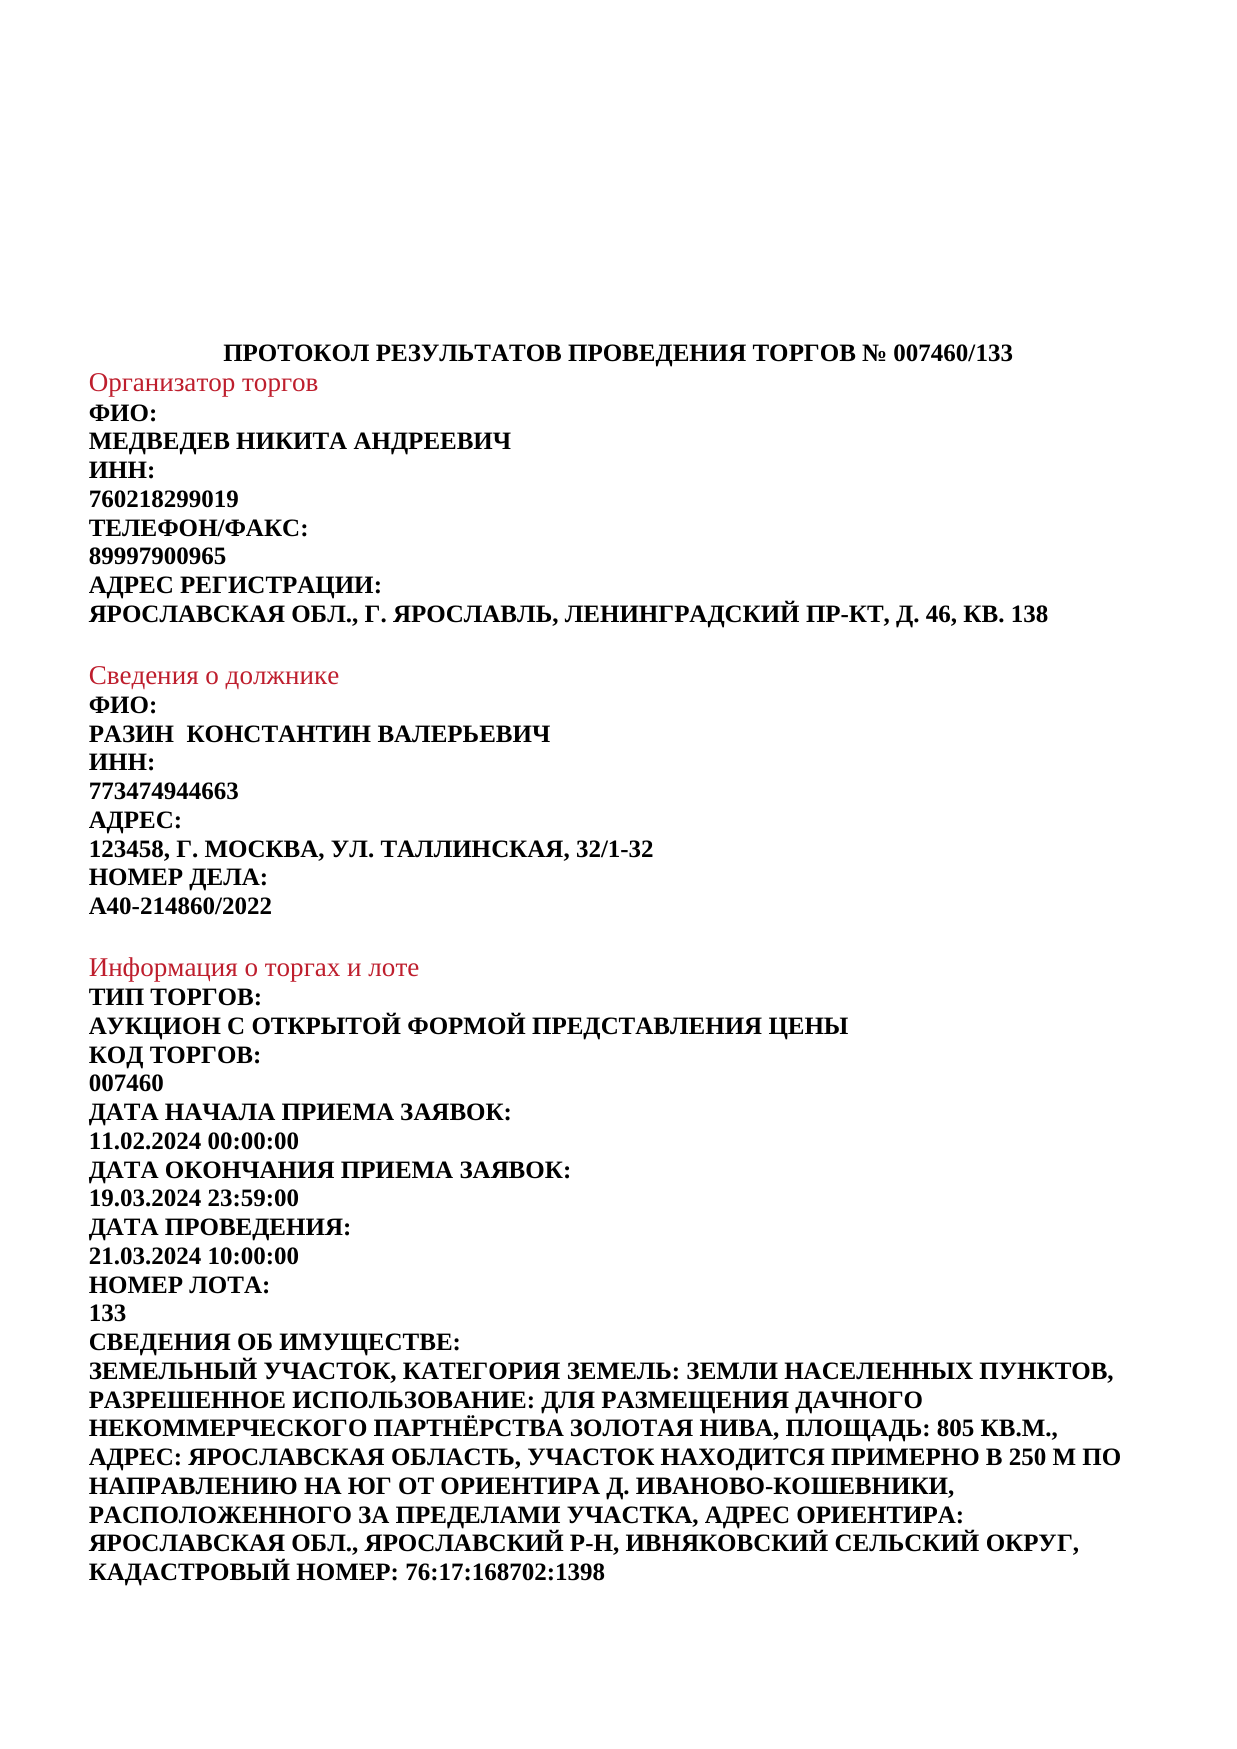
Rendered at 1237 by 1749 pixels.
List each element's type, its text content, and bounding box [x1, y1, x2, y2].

text ПРОТОКОЛ РЕЗУЛЬТАТОВ ПРОВЕДЕНИЯ ТОРГОВ № 007460/133 [88, 88, 1148, 366]
